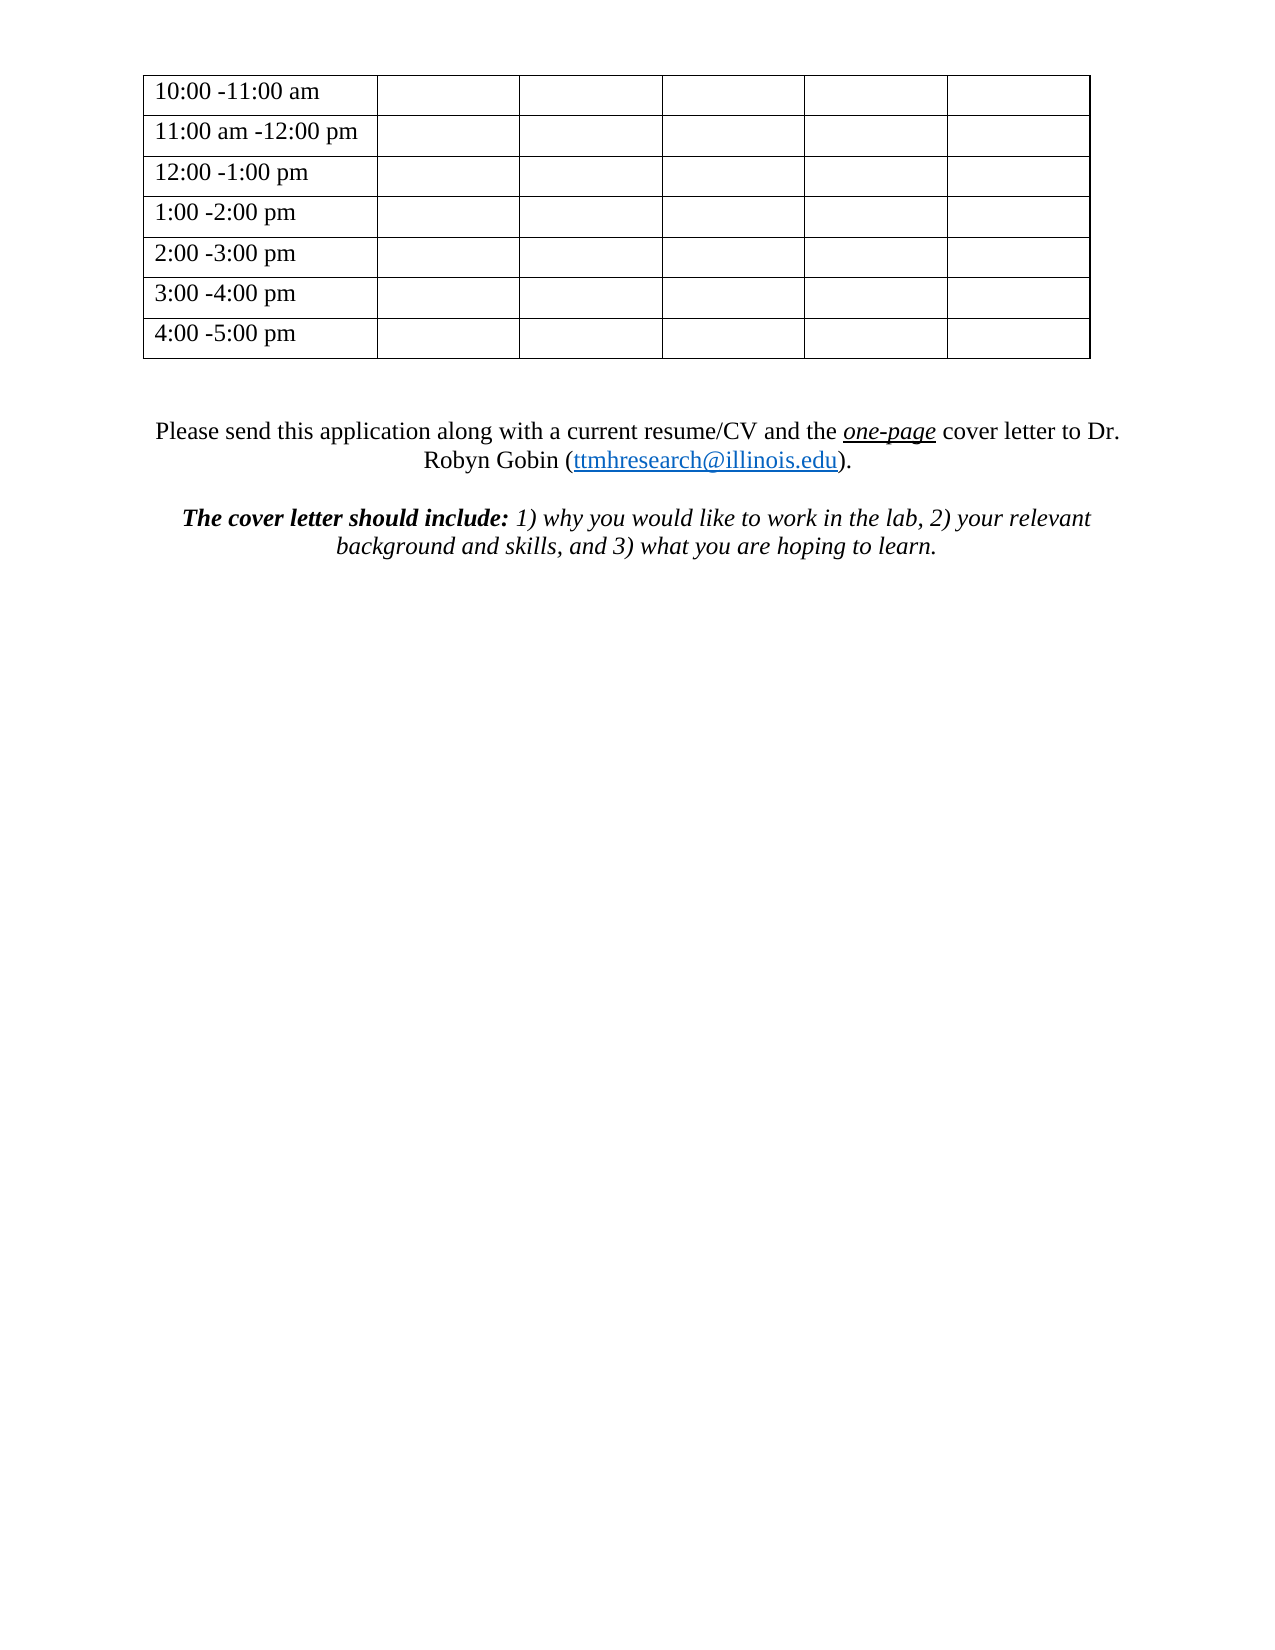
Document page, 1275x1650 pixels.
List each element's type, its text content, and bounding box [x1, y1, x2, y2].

text Please send this application along with a current resume/CV and the one-page cover letter to Dr. Robyn Gobin (ttmhresearch@illinois.edu). [150, 416, 1125, 474]
table_cell [805, 278, 947, 317]
table_cell 3:00 -4:00 pm [144, 278, 377, 317]
table_cell [520, 197, 662, 237]
table_cell [378, 197, 519, 237]
table_cell [805, 238, 947, 277]
table_cell [948, 76, 1089, 115]
table_cell [663, 238, 804, 277]
table_cell 1:00 -2:00 pm [144, 197, 377, 237]
table_cell [378, 76, 519, 115]
table_cell [948, 238, 1089, 277]
table_cell [378, 116, 519, 156]
table_cell [948, 157, 1089, 196]
table_cell [805, 157, 947, 196]
table_cell [663, 319, 804, 358]
table_cell 12:00 -1:00 pm [144, 157, 377, 196]
table_cell [805, 116, 947, 156]
table_cell [948, 319, 1089, 358]
table_cell [378, 319, 519, 358]
table_cell [663, 76, 804, 115]
table_cell 4:00 -5:00 pm [144, 319, 377, 358]
table_cell [520, 76, 662, 115]
table_cell [948, 278, 1089, 317]
table_cell [805, 76, 947, 115]
table_cell [520, 278, 662, 317]
table_cell [663, 116, 804, 156]
table_cell [805, 197, 947, 237]
table_cell [663, 157, 804, 196]
table_cell [520, 116, 662, 156]
text The cover letter should include: 1) why you would like to work in the lab, 2) your relevant background and skills, and 3) what you are hoping to learn. [150, 503, 1125, 560]
table_cell 11:00 am -12:00 pm [144, 116, 377, 156]
table_cell [948, 116, 1089, 156]
table_cell [663, 197, 804, 237]
table_cell [378, 238, 519, 277]
table_cell [663, 278, 804, 317]
table_cell [805, 319, 947, 358]
table_cell [520, 319, 662, 358]
table_cell [948, 197, 1089, 237]
table_cell [378, 157, 519, 196]
table_cell 2:00 -3:00 pm [144, 238, 377, 277]
table_cell [520, 238, 662, 277]
table_cell [378, 278, 519, 317]
table_cell [520, 157, 662, 196]
table_cell 10:00 -11:00 am [144, 76, 377, 115]
